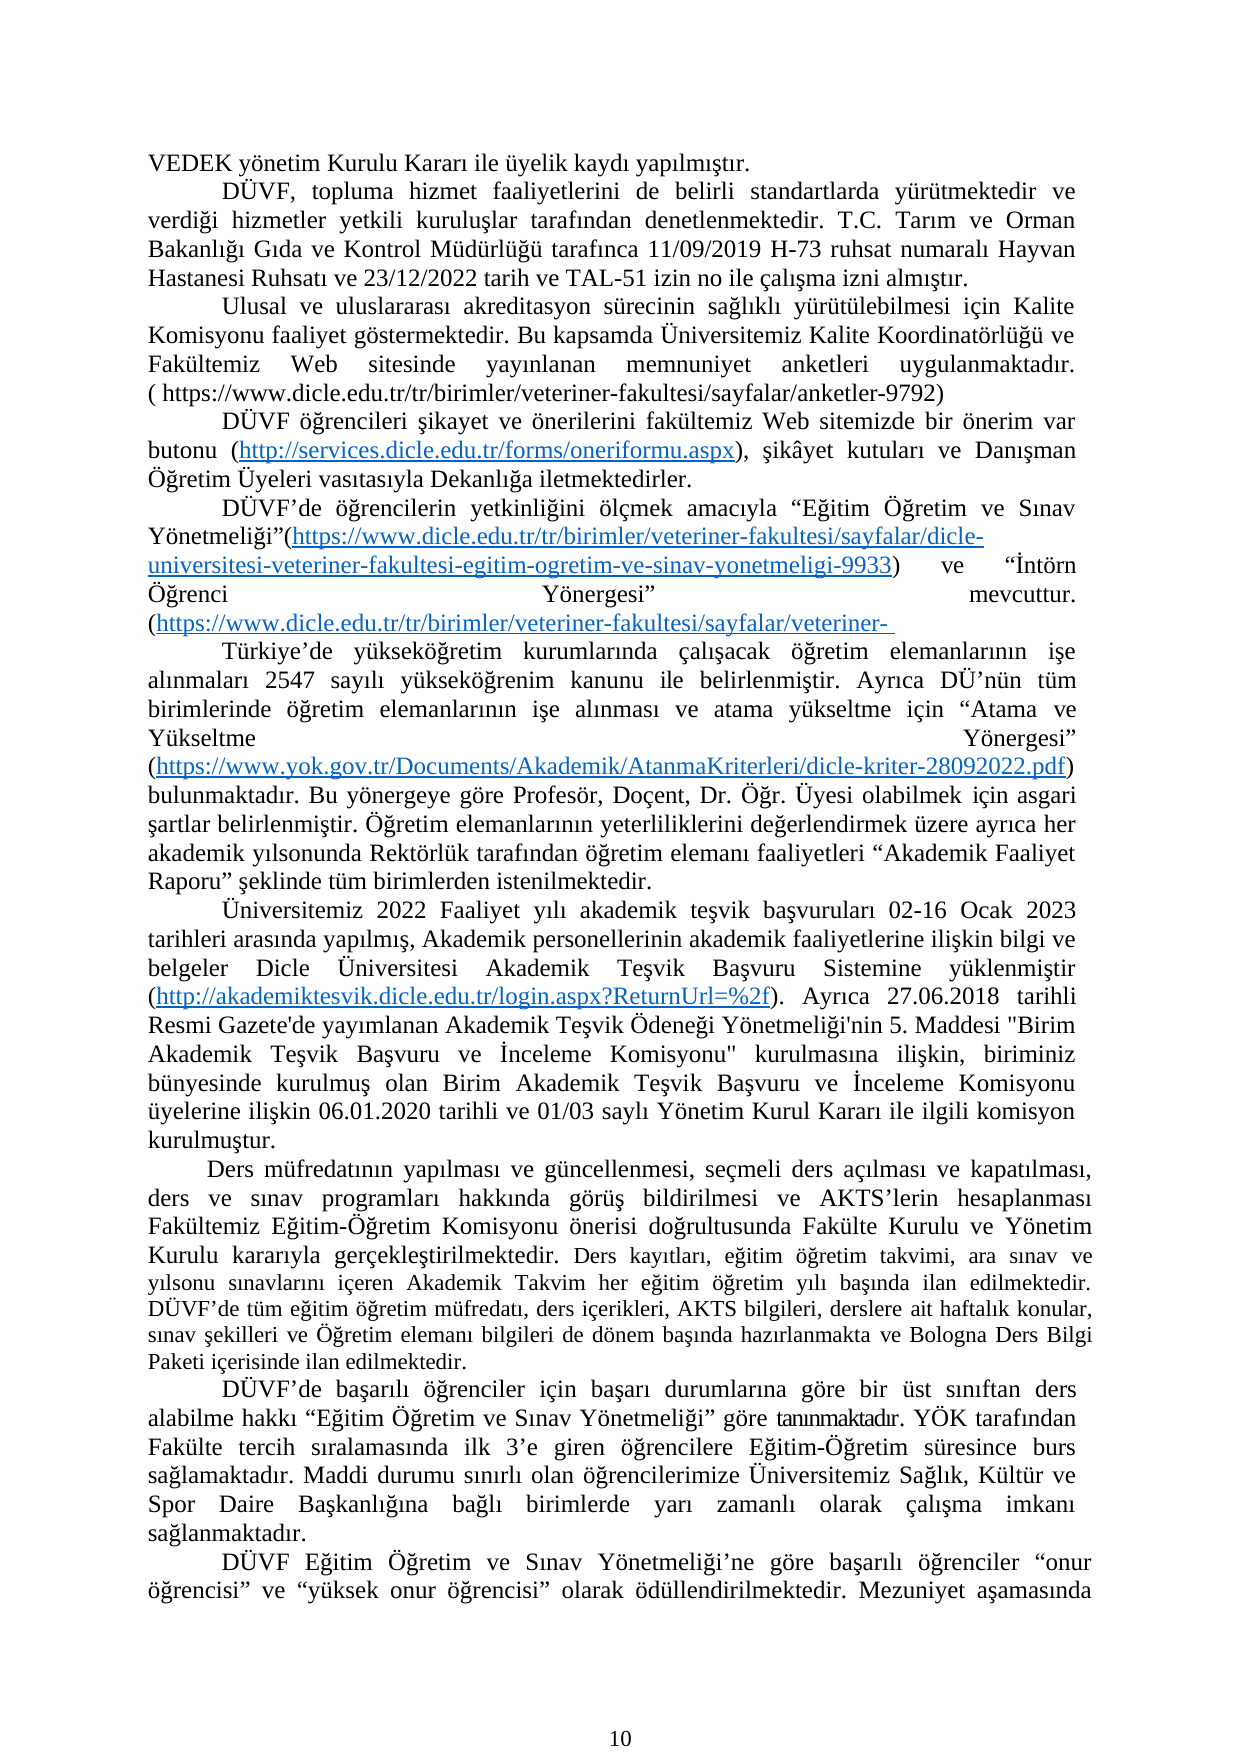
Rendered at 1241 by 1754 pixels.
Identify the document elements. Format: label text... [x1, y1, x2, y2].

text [148, 1547, 1093, 1604]
text DÜVF’de öğrencilerin yetkinliğini ölçmek amacıyla “Eğitim Öğretim ve Sınav Yönetmeliği”(https://www.dicle.edu.tr/tr/birimler/veteriner-fakultesi/sayfalar/dicle-universitesi-veteriner-fakultesi-egitim-ogretim-ve-sinav-yonetmeligi-9933) ve “İntörn Öğrenci Yönergesi” mevcuttur. (https://www.dicle.edu.tr/tr/birimler/veteriner-fakultesi/sayfalar/veteriner- [148, 493, 1076, 636]
text DÜVF öğrencileri şikayet ve önerilerini fakültemiz Web sitemizde bir önerim var butonu (http://services.dicle.edu.tr/forms/oneriformu.aspx), şikâyet kutuları ve Danışman Öğretim Üyeleri vasıtasıyla Dekanlığa iletmektedirler. [148, 406, 1076, 493]
text Ders müfredatının yapılması ve güncellenmesi, seçmeli ders açılması ve kapatılması, ders ve sınav programları hakkında görüş bildirilmesi ve AKTS’lerin hesaplanması Fakültemiz Eğitim-Öğretim Komisyonu önerisi doğrultusunda Fakülte Kurulu ve Yönetim Kurulu kararıyla gerçekleştirilmektedir. Ders kayıtları, eğitim öğretim takvimi, ara sınav ve yılsonu sınavlarını içeren Akademik Takvim her eğitim öğretim yılı başında ilan edilmektedir. DÜVF’de tüm eğitim öğretim müfredatı, ders içerikleri, AKTS bilgileri, derslere ait haftalık konular, sınav şekilleri ve Öğretim elemanı bilgileri de dönem başında hazırlanmakta ve Bologna Ders Bilgi Paketi içerisinde ilan edilmektedir. [148, 1154, 1093, 1374]
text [148, 148, 1076, 176]
text Türkiye’de yükseköğretim kurumlarında çalışacak öğretim elemanlarının işe alınmaları 2547 sayılı yükseköğrenim kanunu ile belirlenmiştir. Ayrıca DÜ’nün tüm birimlerinde öğretim elemanlarının işe alınması ve atama yükseltme için “Atama ve Yükseltme Yönergesi” (https://www.yok.gov.tr/Documents/Akademik/AtanmaKriterleri/dicle-kriter-28092022.pdf) bulunmaktadır. Bu yönergeye göre Profesör, Doçent, Dr. Öğr. Üyesi olabilmek için asgari şartlar belirlenmiştir. Öğretim elemanlarının yeterliliklerini değerlendirmek üzere ayrıca her akademik yılsonunda Rektörlük tarafından öğretim elemanı faaliyetleri “Akademik Faaliyet Raporu” şeklinde tüm birimlerden istenilmektedir. [148, 636, 1076, 895]
text DÜVF’de başarılı öğrenciler için başarı durumlarına göre bir üst sınıftan ders alabilme hakkı “Eğitim Öğretim ve Sınav Yönetmeliği” göre tanınmaktadır. YÖK tarafından Fakülte tercih sıralamasında ilk 3’e giren öğrencilere Eğitim-Öğretim süresince burs sağlamaktadır. Maddi durumu sınırlı olan öğrencilerimize Üniversitemiz Sağlık, Kültür ve Spor Daire Başkanlığına bağlı birimlerde yarı zamanlı olarak çalışma imkanı sağlanmaktadır. [148, 1374, 1076, 1547]
text Üniversitemiz 2022 Faaliyet yılı akademik teşvik başvuruları 02-16 Ocak 2023 tarihleri arasında yapılmış, Akademik personellerinin akademik faaliyetlerine ilişkin bilgi ve belgeler Dicle Üniversitesi Akademik Teşvik Başvuru Sistemine yüklenmiştir (http://akademiktesvik.dicle.edu.tr/login.aspx?ReturnUrl=%2f). Ayrıca 27.06.2018 tarihli Resmi Gazete'de yayımlanan Akademik Teşvik Ödeneği Yönetmeliği'nin 5. Maddesi "Birim Akademik Teşvik Başvuru ve İnceleme Komisyonu" kurulmasına ilişkin, biriminiz bünyesinde kurulmuş olan Birim Akademik Teşvik Başvuru ve İnceleme Komisyonu üyelerine ilişkin 06.01.2020 tarihli ve 01/03 saylı Yönetim Kurul Kararı ile ilgili komisyon kurulmuştur. [148, 895, 1076, 1154]
text DÜVF, topluma hizmet faaliyetlerini de belirli standartlarda yürütmektedir ve verdiği hizmetler yetkili kuruluşlar tarafından denetlenmektedir. T.C. Tarım ve Orman Bakanlığı Gıda ve Kontrol Müdürlüğü tarafınca 11/09/2019 H-73 ruhsat numaralı Hayvan Hastanesi Ruhsatı ve 23/12/2022 tarih ve TAL-51 izin no ile çalışma izni almıştır. [148, 176, 1076, 291]
text Ulusal ve uluslararası akreditasyon sürecinin sağlıklı yürütülebilmesi için Kalite Komisyonu faaliyet göstermektedir. Bu kapsamda Üniversitemiz Kalite Koordinatörlüğü ve Fakültemiz Web sitesinde yayınlanan memnuniyet anketleri uygulanmaktadır. ( https://www.dicle.edu.tr/tr/birimler/veteriner-fakultesi/sayfalar/anketler-9792) [148, 291, 1076, 406]
